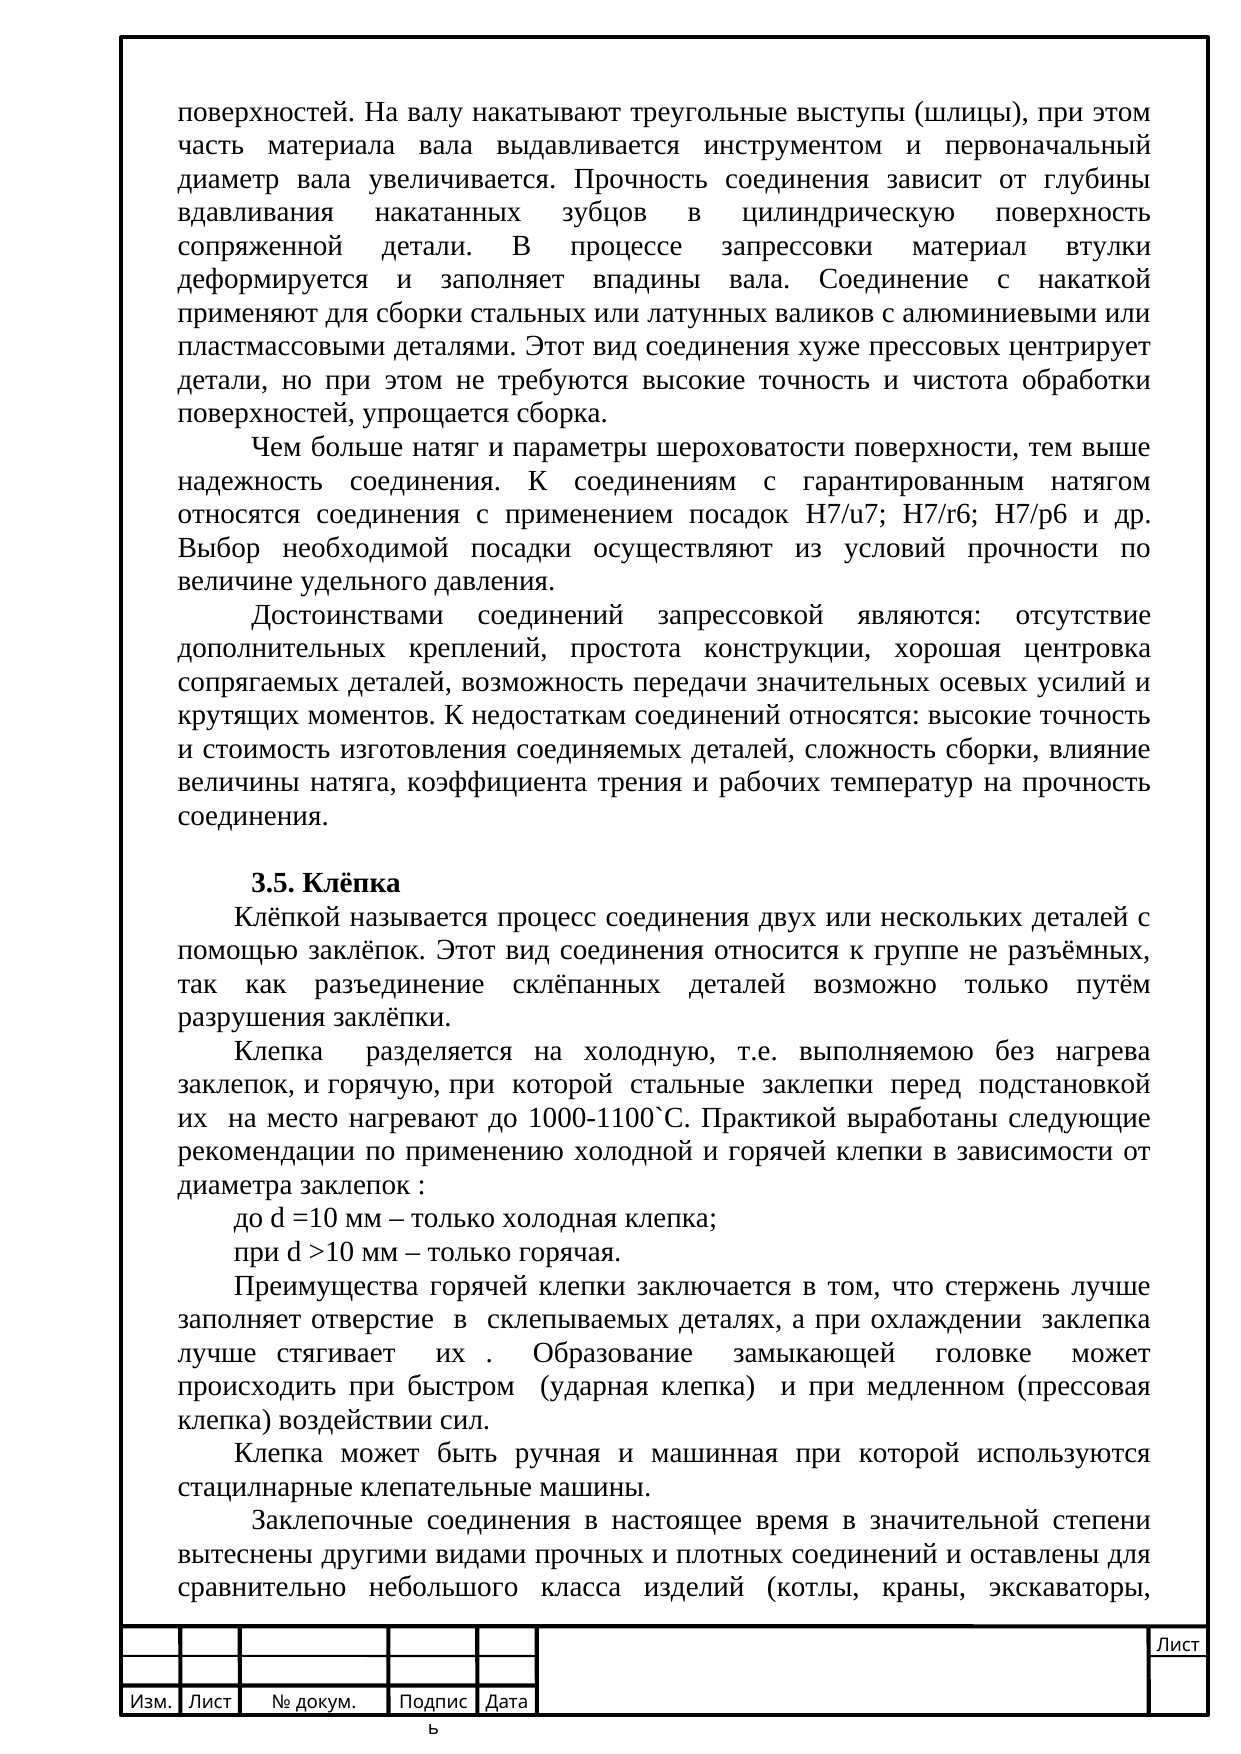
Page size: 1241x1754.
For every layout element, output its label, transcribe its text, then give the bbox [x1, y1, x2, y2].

text Клепка разделяется на холодную, т.е. выполняемою без нагрева заклепок, и горячую, при которой стальные заклепки перед подстановкой их на место нагревают до 1000-1100`C. Практикой выработаны следующие рекомендации по применению холодной и горячей клепки в зависимости от диаметра заклепок : [177, 1033, 1152, 1201]
text Клепка может быть ручная и машинная при которой используются стацилнарные клепательные машины. [177, 1435, 1152, 1502]
text Преимущества горячей клепки заключается в том, что стержень лучше заполняет отверстие в склепываемых деталях, а при охлаждении заклепка лучше стягивает их . Образование замыкающей головке может происходить при быстром (ударная клепка) и при медленном (прессовая клепка) воздействии сил. [177, 1268, 1152, 1435]
text Клёпкой называется процесс соединения двух или нескольких деталей с помощью заклёпок. Этот вид соединения относится к группе не разъёмных, так как разъединение склёпанных деталей возможно только путём разрушения заклёпки. [177, 899, 1152, 1033]
text Чем больше натяг и параметры шероховатости поверхности, тем выше надежность соединения. К соединениям с гарантированным натягом относятся соединения с применением посадок H7/u7; H7/r6; Н7/p6 и др. Выбор необходимой посадки осуществляют из условий прочности по величине удельного давления. [177, 429, 1152, 597]
text при d > – только горячая. [177, 1234, 1152, 1268]
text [177, 94, 1152, 429]
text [177, 1502, 1152, 1603]
text Достоинствами соединений запрессовкой являются: отсутствие дополнительных креплений, простота конструкции, хорошая центровка сопрягаемых деталей, возможность передачи значительных осевых усилий и крутящих моментов. К недостаткам соединений относятся: высокие точность и стоимость изготовления соединяемых деталей, сложность сборки, влияние величины натяга, коэффициента трения и рабочих температур на прочность соединения. [177, 597, 1152, 832]
text 3.5. Клёпка [177, 865, 1152, 899]
text до d =10 мм – только холодная клепка; [177, 1201, 1152, 1234]
